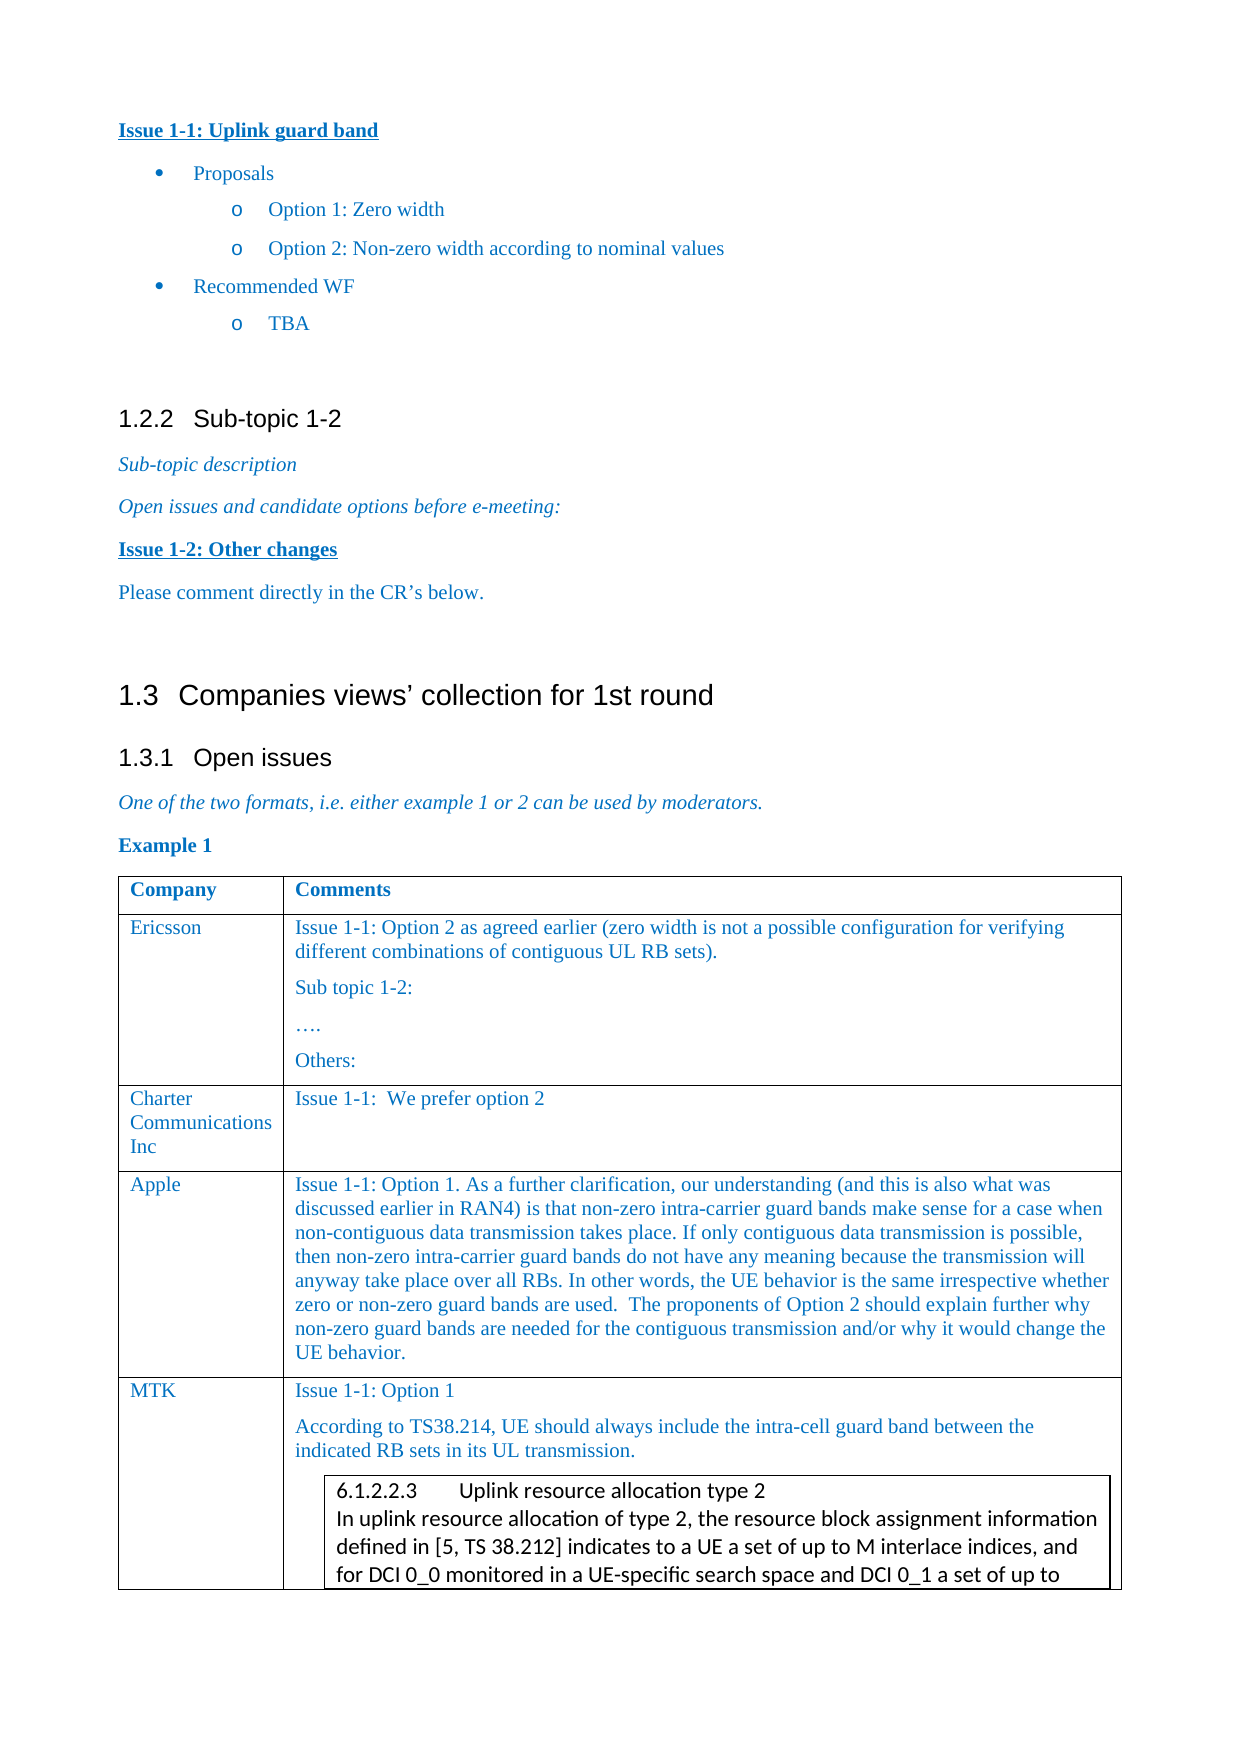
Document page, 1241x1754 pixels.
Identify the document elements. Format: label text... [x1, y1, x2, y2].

list TBA [231, 310, 1122, 336]
list Recommended WF [156, 274, 1122, 298]
table_header Comments [284, 877, 1121, 913]
table_cell Ericsson [119, 915, 283, 1085]
table_cell Apple [119, 1172, 283, 1377]
list Option 2: Non-zero width according to nominal values [231, 236, 1122, 261]
text One of the two formats, i.e. either example 1 or 2 can be used by moderators. [118, 790, 1122, 814]
text Issue 1-1: Uplink guard band [118, 118, 1122, 142]
table_cell MTK [119, 1378, 283, 1589]
text Open issues and candidate options before e-meeting: [118, 494, 1122, 518]
subtitle Companies views’ collection for 1st round [118, 678, 1122, 712]
table_header Company [119, 877, 283, 913]
subtitle Sub-topic 1-2 [118, 404, 1122, 433]
text Sub-topic description [118, 451, 1122, 476]
list Option 1: Zero width [231, 197, 1122, 223]
table_cell Issue 1-1: We prefer option 2 [284, 1086, 1121, 1171]
table_cell Issue 1-1: Option 2 as agreed earlier (zero width is not a possible configuration for verifying different combinations of contiguous UL RB sets). Sub topic 1-2: …. Others: [284, 915, 1121, 1085]
list Proposals [156, 161, 1122, 185]
table_cell Charter Communications Inc [119, 1086, 283, 1171]
table_cell Issue 1-1: Option 1 According to TS38.214, UE should always include the intra-cell guard band between the indicated RB sets in its UL transmission. [284, 1378, 1121, 1589]
text Example 1 [118, 833, 1122, 857]
table_cell Issue 1-1: Option 1. As a further clarification, our understanding (and this is also what was discussed earlier in RAN4) is that non-zero intra-carrier guard bands make sense for a case when non-contiguous data transmission takes place. If only contiguous data transmission is possible, then non-zero intra-carrier guard bands do not have any meaning because the transmission will anyway take place over all RBs. In other words, the UE behavior is the same irrespective whether zero or non-zero guard bands are used. The proponents of Option 2 should explain further why non-zero guard bands are needed for the contiguous transmission and/or why it would change the UE behavior. [284, 1172, 1121, 1377]
text Please comment directly in the CR’s below. [118, 580, 1122, 604]
text Issue 1-2: Other changes [118, 537, 1122, 561]
subtitle Open issues [118, 743, 1122, 772]
